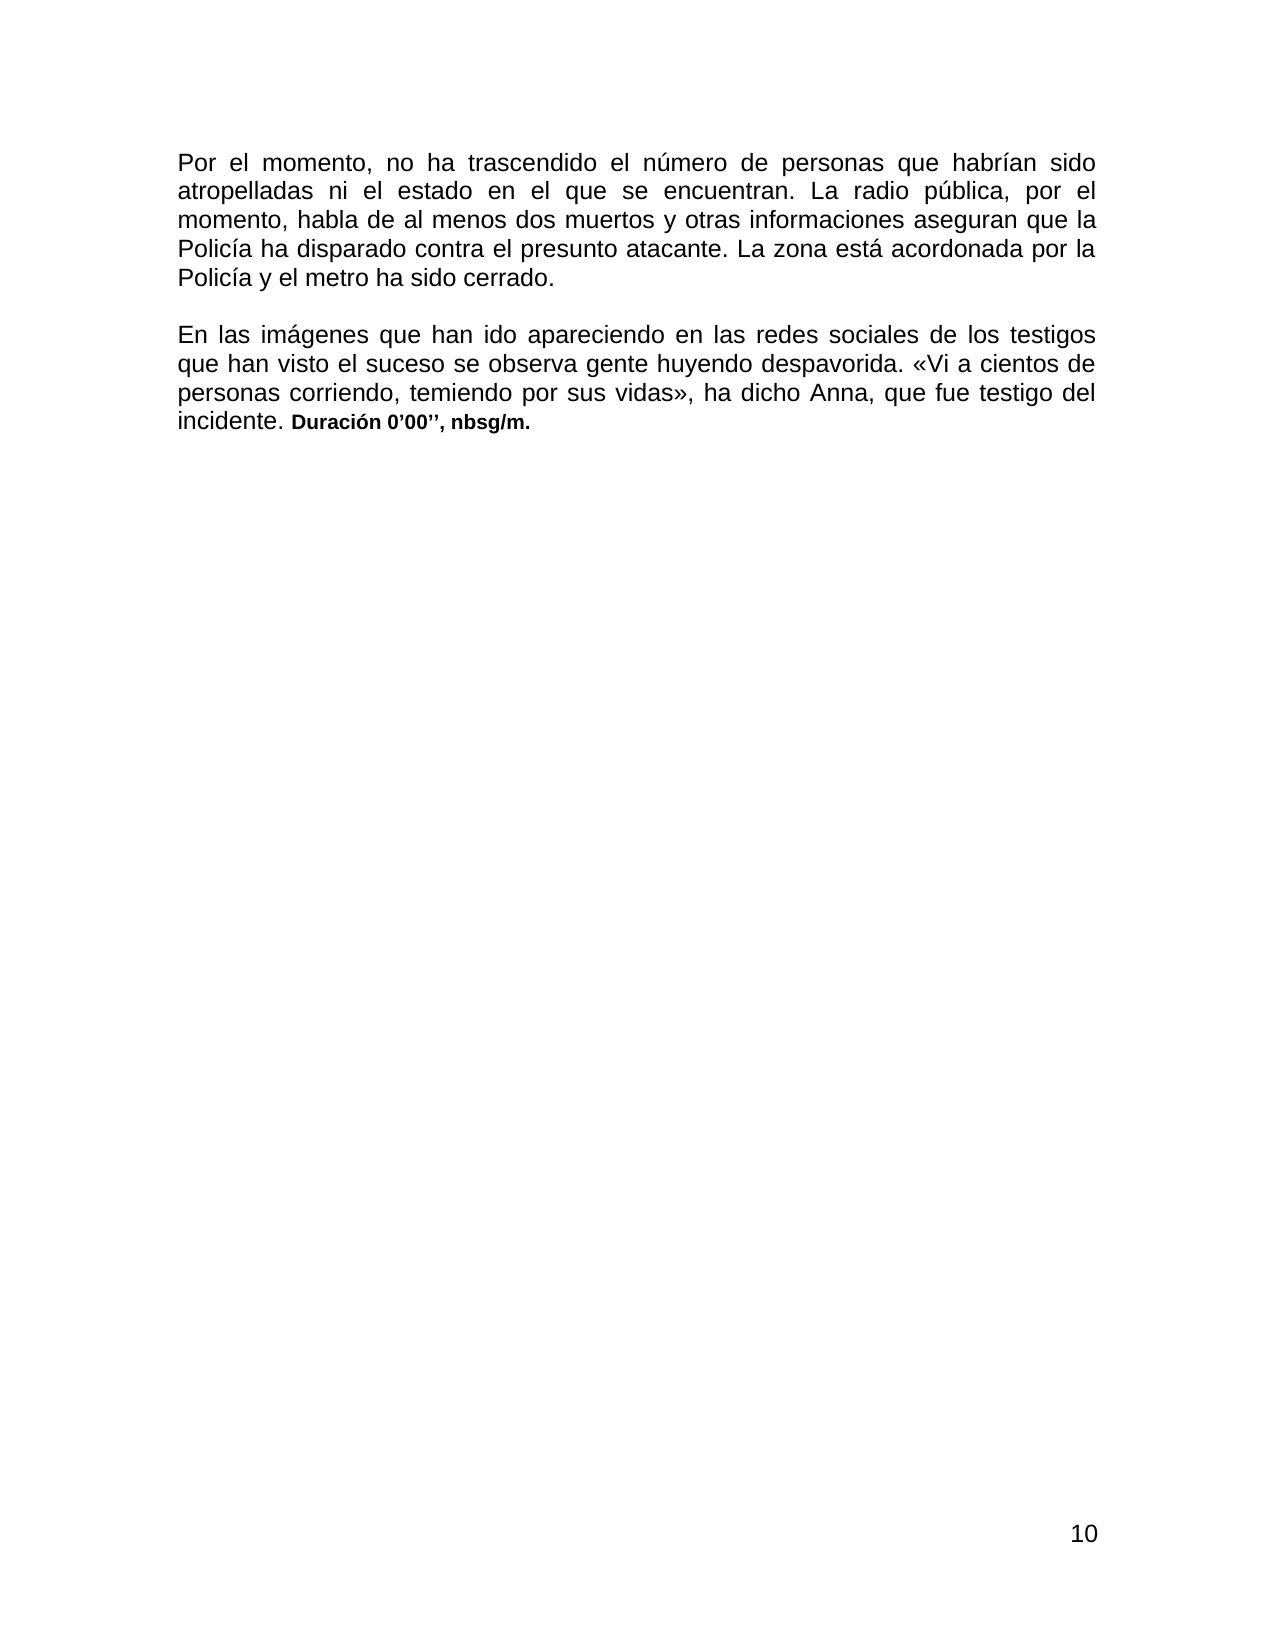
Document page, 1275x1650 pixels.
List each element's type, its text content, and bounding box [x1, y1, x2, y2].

text Por el momento, no ha trascendido el número de personas que habrían sido atropelladas ni el estado en el que se encuentran. La radio pública, por el momento, habla de al menos dos muertos y otras informaciones aseguran que la Policía ha disparado contra el presunto atacante. La zona está acordonada por la Policía y el metro ha sido cerrado. [177, 148, 1098, 291]
text En las imágenes que han ido apareciendo en las redes sociales de los testigos que han visto el suceso se observa gente huyendo despavorida. «Vi a cientos de personas corriendo, temiendo por sus vidas», ha dicho Anna, que fue testigo del incidente. Duración 0’00’’, nbsg/m. [177, 320, 1098, 435]
